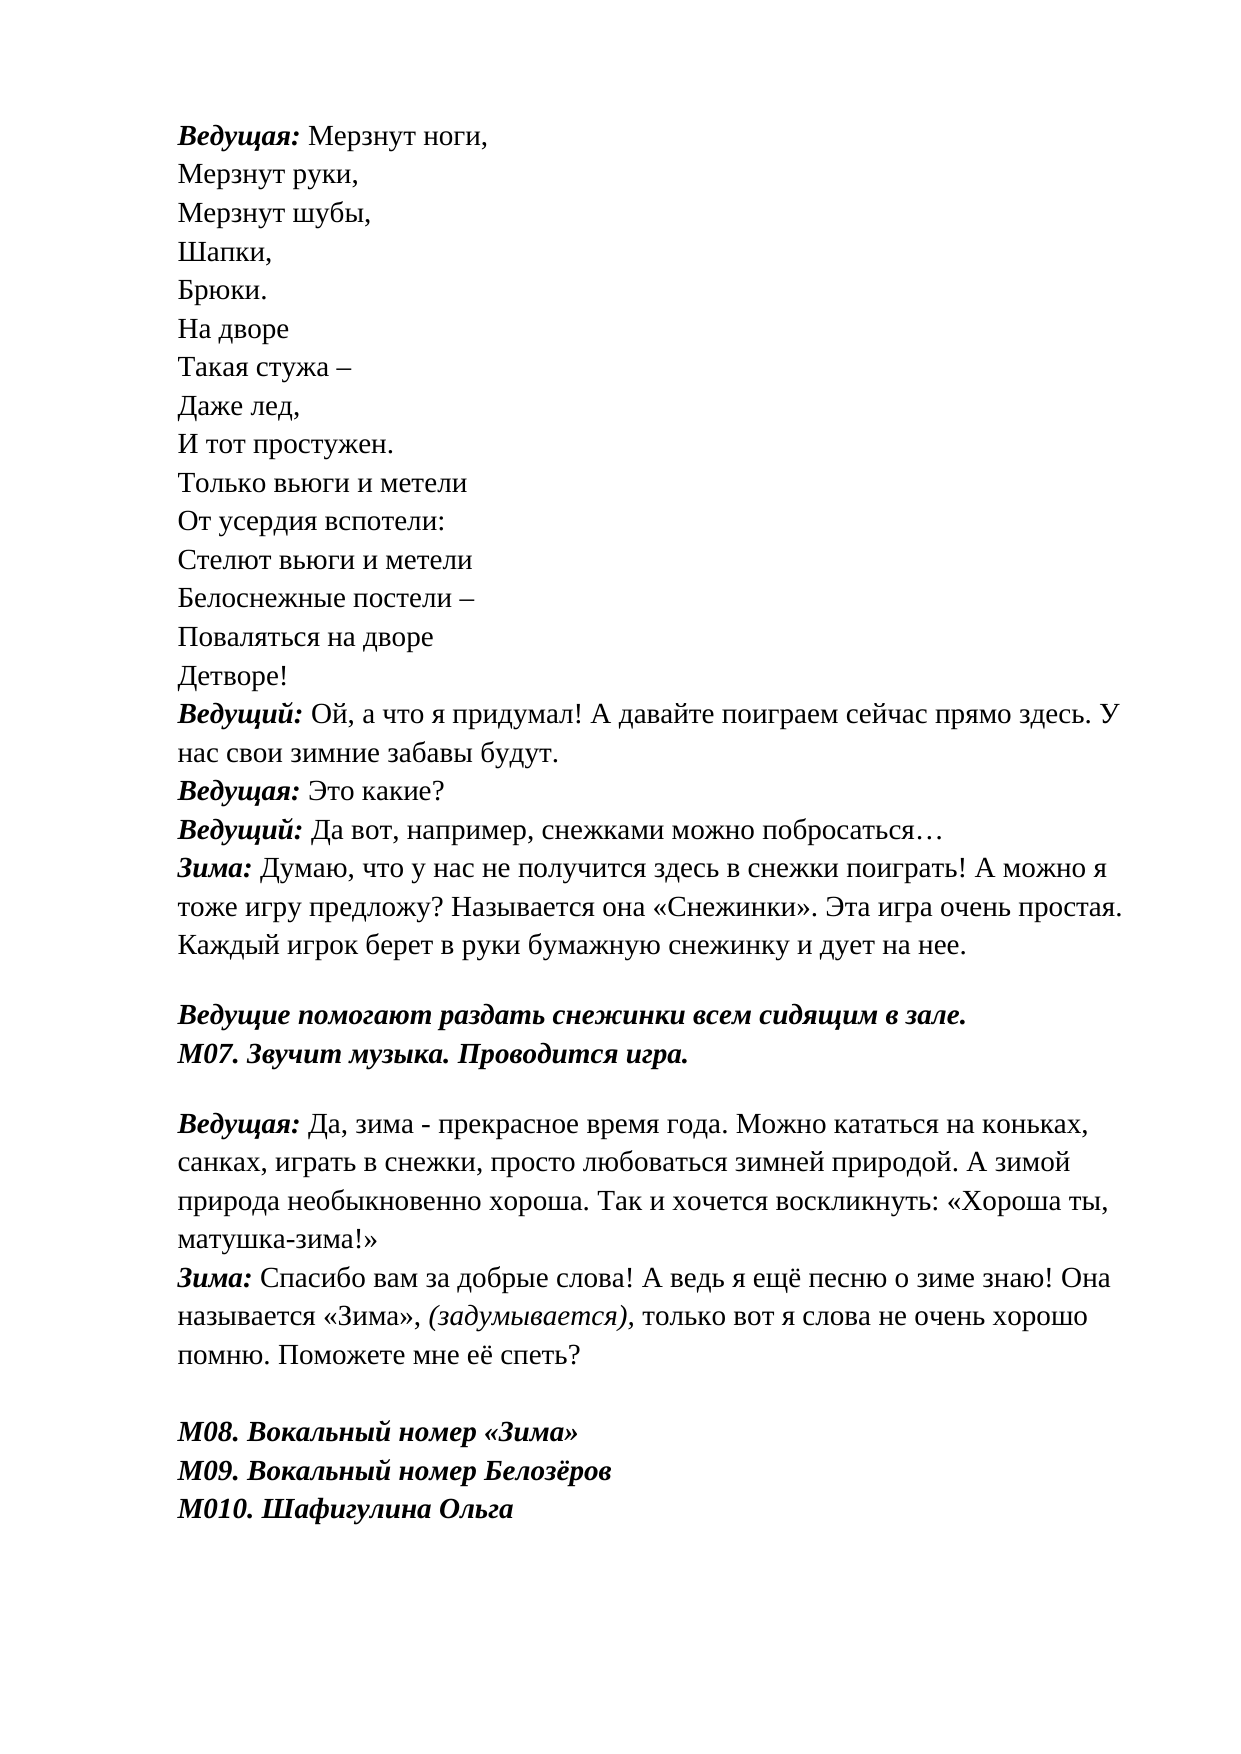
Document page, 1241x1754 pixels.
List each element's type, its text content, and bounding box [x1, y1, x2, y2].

text М08. Вокальный номер «Зима» М09. Вокальный номер Белозёров М010. Шафигулина Ольга [177, 1414, 1152, 1525]
text Ведущая: Да, зима - прекрасное время года. Можно кататься на коньках, санках, играть в снежки, просто любоваться зимней природой. А зимой природа необыкновенно хороша. Так и хочется воскликнуть: «Хороша ты, матушка-зима!» Зима: Спасибо вам за добрые слова! А ведь я ещё песню о зиме знаю! Она называется «Зима», (задумывается), только вот я слова не очень хорошо помню. Поможете мне её спеть? [177, 1106, 1152, 1371]
text Ведущие помогают раздать снежинки всем сидящим в зале. М07. Звучит музыка. Проводится игра. [177, 997, 1152, 1102]
text Ведущая: Мерзнут ноги, Мерзнут руки, Мерзнут шубы, Шапки, Брюки. На дворе Такая стужа – Даже лед, И тот простужен. Только вьюги и метели От усердия вспотели: Стелют вьюги и метели Белоснежные постели – Поваляться на дворе Детворе! Ведущий: Ой, а что я придумал! А давайте поиграем сейчас прямо здесь. У нас свои зимние забавы будут. Ведущая: Это какие? Ведущий: Да вот, например, снежками можно побросаться… Зима: Думаю, что у нас не получится здесь в снежки поиграть! А можно я тоже игру предложу? Называется она «Снежинки». Эта игра очень простая. Каждый игрок берет в руки бумажную снежинку и дует на нее. [177, 118, 1152, 993]
